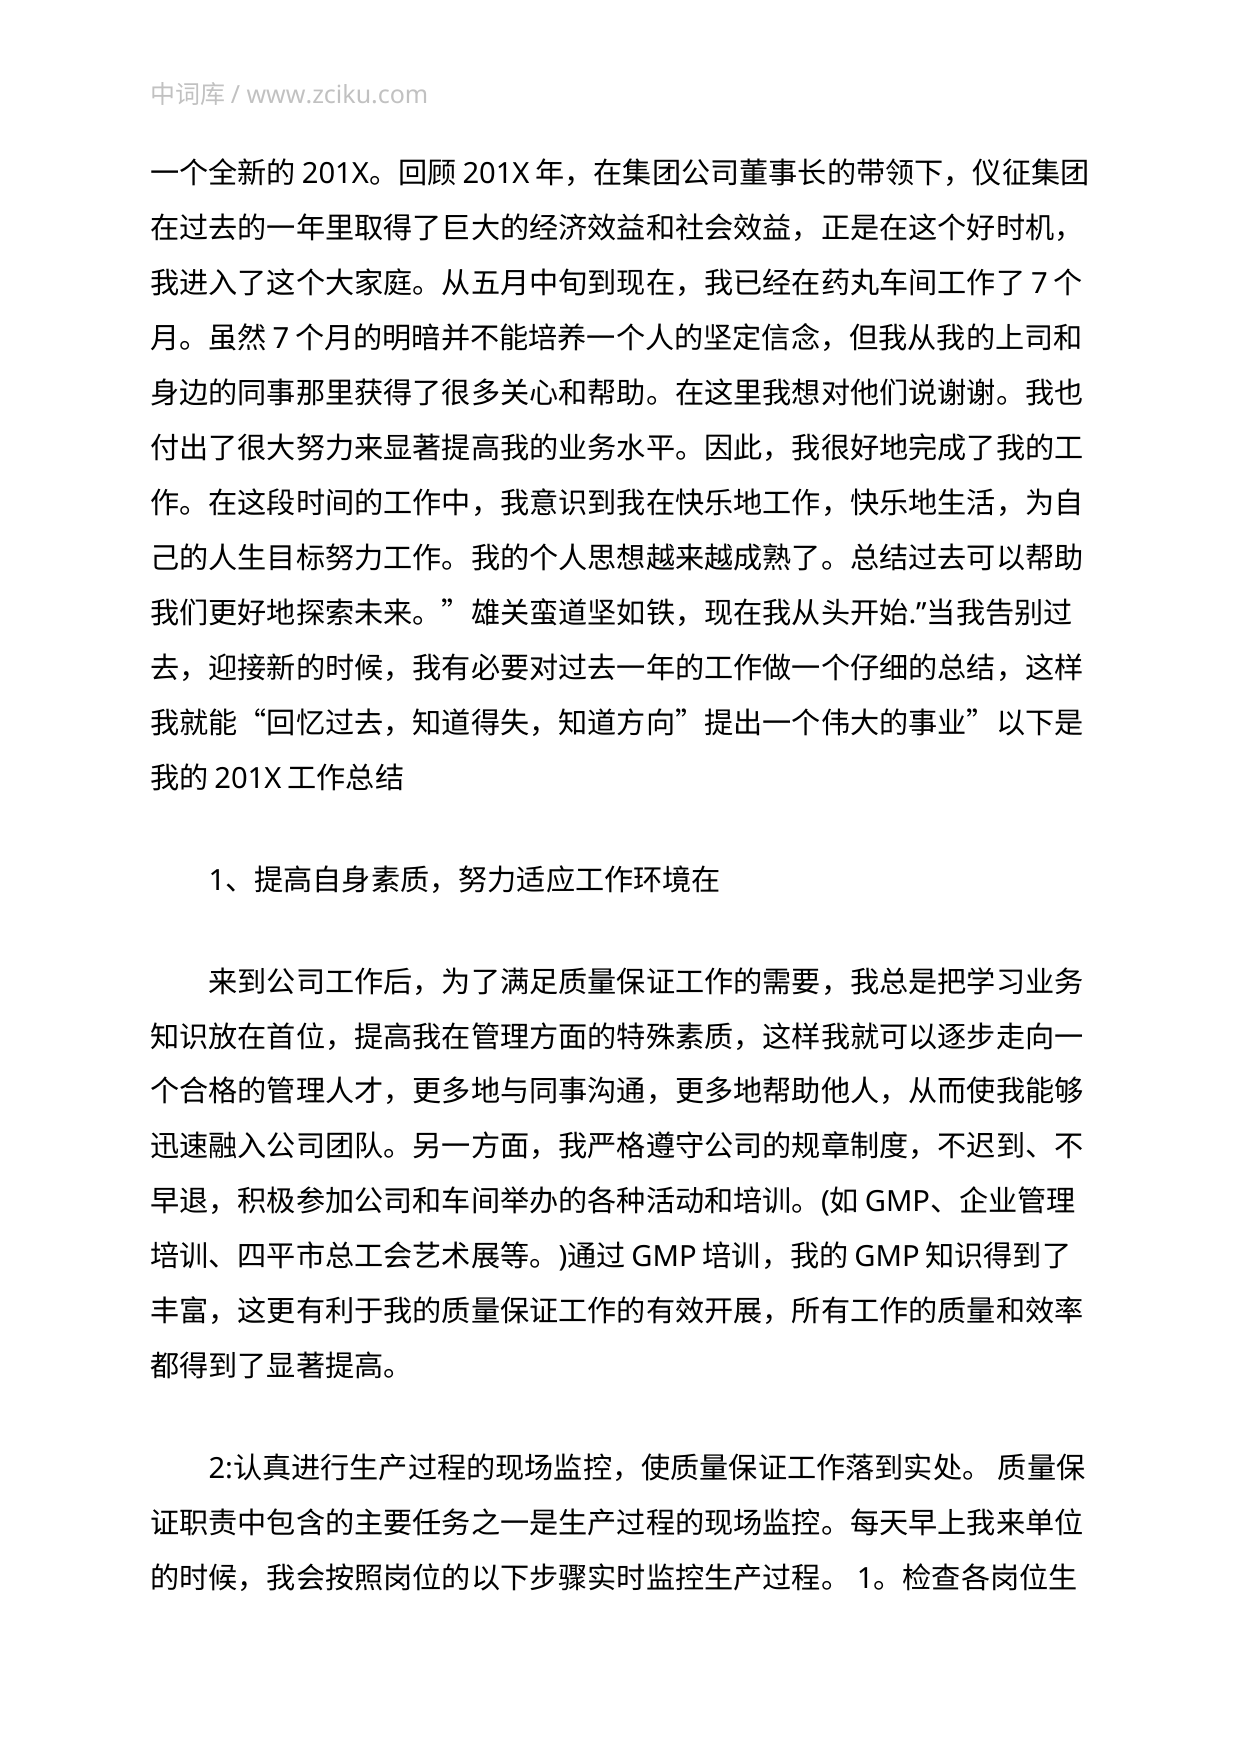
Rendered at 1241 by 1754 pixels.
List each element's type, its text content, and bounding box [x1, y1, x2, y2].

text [150, 1444, 1090, 1597]
text 来到公司工作后，为了满足质量保证工作的需要，我总是把学习业务知识放在首位，提高我在管理方面的特殊素质，这样我就可以逐步走向一个合格的管理人才，更多地与同事沟通，更多地帮助他人，从而使我能够迅速融入公司团队。另一方面，我严格遵守公司的规章制度，不迟到、不早退，积极参加公司和车间举办的各种活动和培训。(如GMP、企业管理培训、四平市总工会艺术展等。)通过GMP培训，我的GMP知识得到了丰富，这更有利于我的质量保证工作的有效开展，所有工作的质量和效率都得到了显著提高。 [150, 958, 1090, 1385]
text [150, 150, 1090, 797]
text 1、提高自身素质，努力适应工作环境在 [150, 856, 1090, 899]
